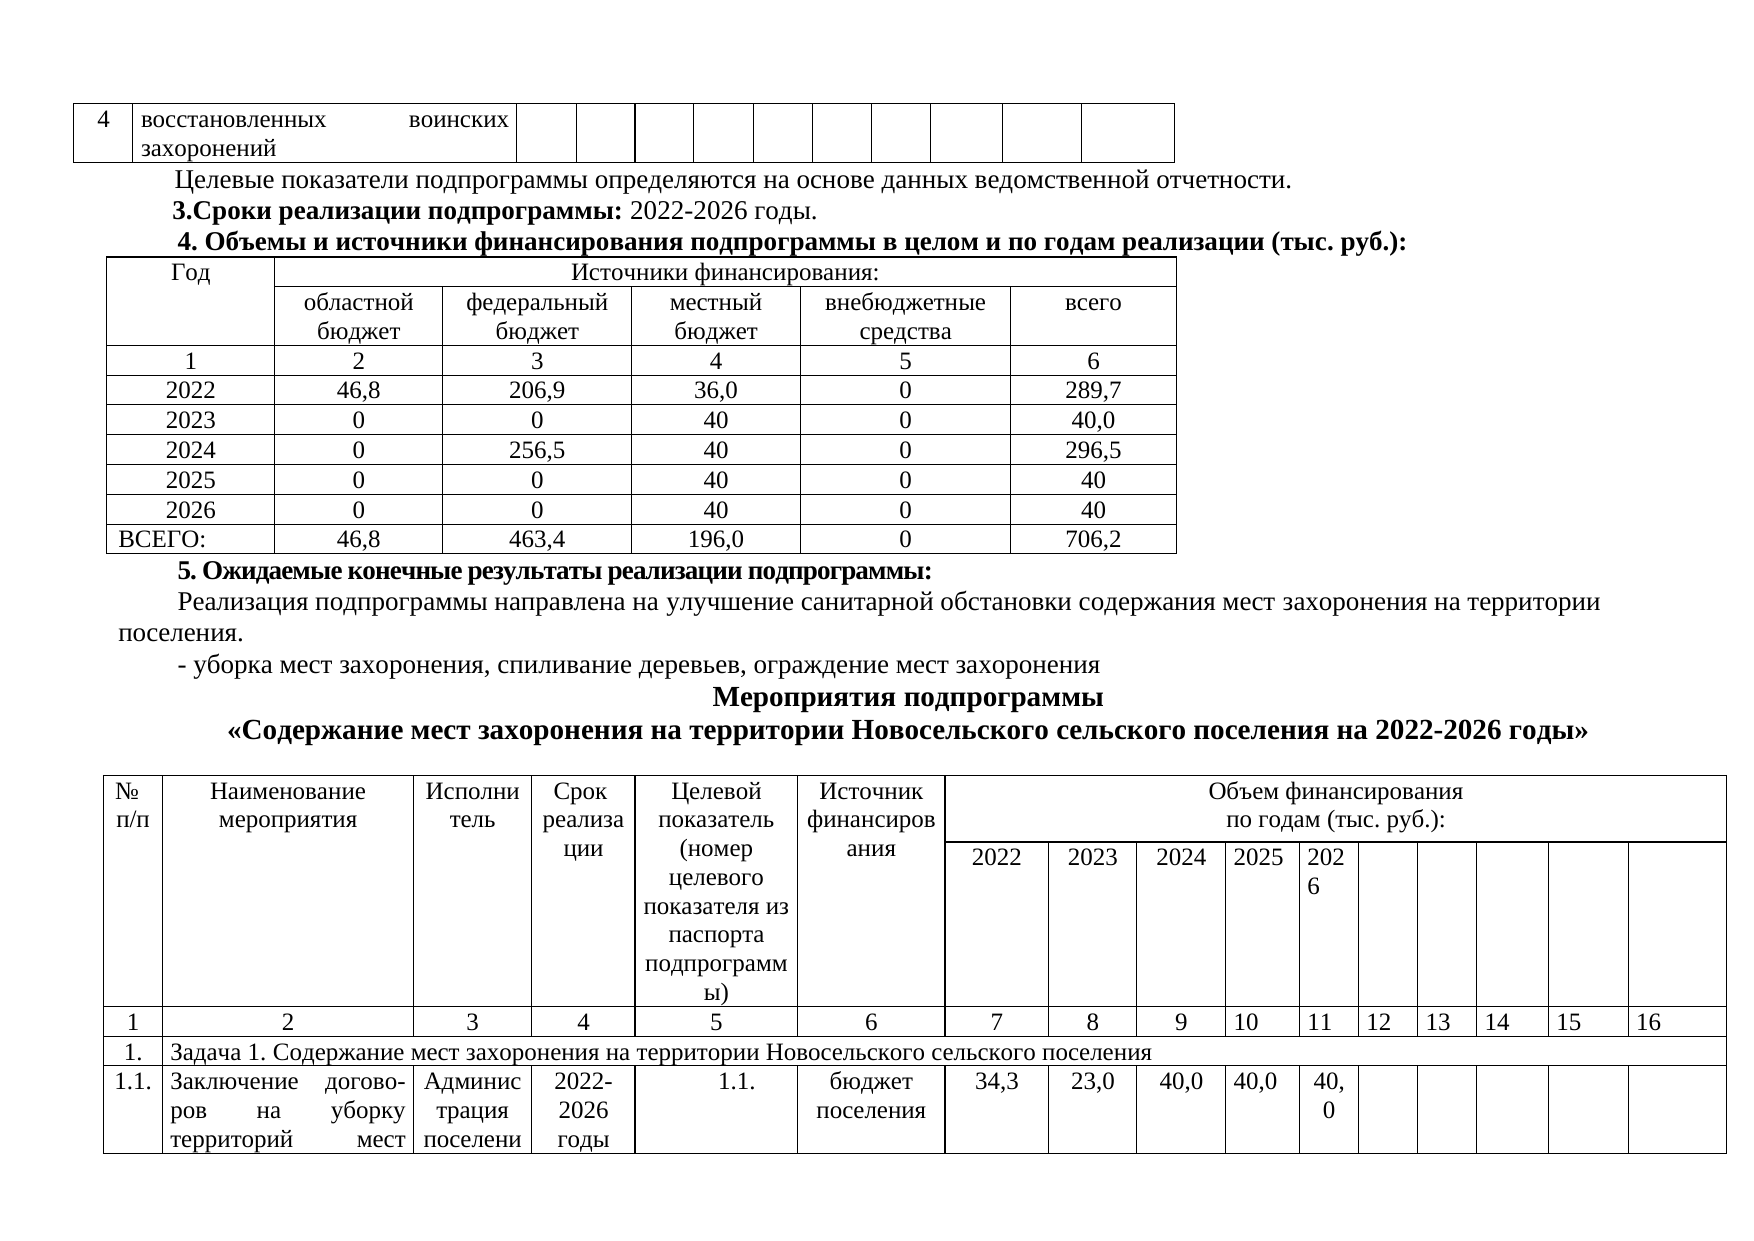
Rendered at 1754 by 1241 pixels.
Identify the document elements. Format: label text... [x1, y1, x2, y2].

table_cell 46,8 [275, 525, 442, 553]
table_cell 40 [1011, 465, 1176, 494]
table_cell областной бюджет [275, 287, 442, 345]
table_cell 40 [632, 465, 800, 494]
table_cell 2023 [107, 405, 274, 434]
table_cell 2022-2026 годы [532, 1066, 634, 1153]
table_header Источник финансирования [798, 776, 944, 1006]
table_cell 4 [532, 1007, 634, 1036]
table_header Объем финансирования по годам (тыс. руб.): [946, 776, 1726, 841]
table_cell 3 [443, 346, 631, 374]
table_cell 9 [1137, 1007, 1225, 1036]
table_cell 7 [946, 1007, 1048, 1036]
table_cell 2026 [1300, 843, 1358, 1006]
table_cell внебюджетные средства [801, 287, 1010, 345]
table_cell [1418, 843, 1476, 1006]
table_cell 40,0 [1226, 1066, 1299, 1153]
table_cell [414, 1066, 531, 1153]
table_cell [1082, 104, 1174, 162]
text Реализация подпрограммы направлена на улучшение санитарной обстановки содержания мест захоронения на территории поселения. [118, 585, 1698, 648]
table_cell [1549, 1066, 1628, 1153]
table_cell 5 [801, 346, 1010, 374]
table_cell [1629, 843, 1726, 1006]
text 3.Сроки реализации подпрограммы: 2022-2026 годы. [118, 194, 1698, 225]
table_cell 1.1. [104, 1066, 162, 1153]
table_cell 0 [801, 465, 1010, 494]
table_cell - [694, 104, 753, 162]
table_cell 0 [801, 376, 1010, 404]
table_cell 5 [636, 1007, 797, 1036]
table_cell 15 [1549, 1007, 1628, 1036]
table_cell 40,0 [1300, 1066, 1358, 1153]
table_cell 2022 [946, 843, 1048, 1006]
table_cell 0 [275, 405, 442, 434]
text Целевые показатели подпрограммы определяются на основе данных ведомственной отчетности. [118, 163, 1698, 194]
table_cell 23,0 [1049, 1066, 1136, 1153]
table_cell 6 [798, 1007, 944, 1036]
table_cell 2 [163, 1007, 413, 1036]
table_cell [872, 104, 930, 162]
table_cell [1003, 104, 1081, 162]
table_header Целевой показатель (номер целевого показателя из паспорта подпрограммы) [636, 776, 797, 1006]
table_cell 1.1. [636, 1066, 797, 1153]
table_cell 206,9 [443, 376, 631, 404]
table_cell [931, 104, 1002, 162]
table_cell 40 [632, 405, 800, 434]
table_cell 2022 [107, 376, 274, 404]
table_cell - [754, 104, 812, 162]
table_cell 0 [275, 495, 442, 523]
table_cell всего [1011, 287, 1176, 345]
table_cell 12 [1359, 1007, 1417, 1036]
table_cell 40,0 [1011, 405, 1176, 434]
table_cell 46,8 [275, 376, 442, 404]
table_header Срок реализации [532, 776, 634, 1006]
table_cell 3 [414, 1007, 531, 1036]
table_cell 1 [104, 1007, 162, 1036]
table_cell 196,0 [632, 525, 800, 553]
table_cell 6 [1011, 346, 1176, 374]
table_cell [1629, 1066, 1726, 1153]
table_cell 1 [107, 346, 274, 374]
table_cell Задача 1. Содержание мест захоронения на территории Новосельского сельского поселения [163, 1037, 1726, 1065]
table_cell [133, 104, 516, 162]
table_cell 1. [104, 1037, 162, 1065]
table_cell 0 [275, 465, 442, 494]
table_cell 0 [275, 435, 442, 464]
text 5. Ожидаемые конечные результаты реализации подпрограммы: [118, 554, 1698, 585]
table_cell 4 [632, 346, 800, 374]
table_header Год [107, 258, 274, 345]
table_cell 13 [1418, 1007, 1476, 1036]
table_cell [163, 1066, 413, 1153]
text «Содержание мест захоронения на территории Новосельского сельского поселения на 2022-2026 годы» [118, 712, 1698, 746]
table_cell 1.3.4 [74, 104, 132, 162]
table_cell 1 [517, 104, 576, 162]
table_cell 40,0 [1137, 1066, 1225, 1153]
table_cell 34,3 [946, 1066, 1048, 1153]
table_header Исполнитель [414, 776, 531, 1006]
table_cell 14 [1477, 1007, 1548, 1036]
table_cell 2023 [1049, 843, 1136, 1006]
table_cell 0 [801, 435, 1010, 464]
table_cell местный бюджет [632, 287, 800, 345]
table_cell 2 [275, 346, 442, 374]
table_cell 2025 [1226, 843, 1299, 1006]
table_cell 256,5 [443, 435, 631, 464]
table_cell 463,4 [443, 525, 631, 553]
table_cell [1549, 843, 1628, 1006]
table_cell 706,2 [1011, 525, 1176, 553]
table_cell 16 [1629, 1007, 1726, 1036]
table_cell [1418, 1066, 1476, 1153]
table_cell 2024 [107, 435, 274, 464]
table_header Источники финансирования: [275, 258, 1176, 286]
table_cell 2025 [107, 465, 274, 494]
table_cell 0 [443, 405, 631, 434]
table_cell федеральный бюджет [443, 287, 631, 345]
table_cell 0 [443, 495, 631, 523]
table_cell ВСЕГО: [107, 525, 274, 553]
table_cell 40 [632, 495, 800, 523]
table_cell [1359, 843, 1417, 1006]
table_header Наименование мероприятия [163, 776, 413, 1006]
table_cell 1 [636, 104, 693, 162]
table_cell [813, 104, 871, 162]
table_cell 289,7 [1011, 376, 1176, 404]
table_header № п/п [104, 776, 162, 1006]
table_cell 10 [1226, 1007, 1299, 1036]
table_cell 0 [801, 405, 1010, 434]
text Мероприятия подпрограммы [118, 679, 1698, 712]
table_cell 11 [1300, 1007, 1358, 1036]
table_cell 40 [1011, 495, 1176, 523]
table_cell 8 [1049, 1007, 1136, 1036]
table_cell 0 [443, 465, 631, 494]
table_cell 296,5 [1011, 435, 1176, 464]
table_cell 0 [801, 495, 1010, 523]
table_cell [1359, 1066, 1417, 1153]
text - уборка мест захоронения, спиливание деревьев, ограждение мест захоронения [118, 648, 1698, 679]
text 4. Объемы и источники финансирования подпрограммы в целом и по годам реализации (тыс. руб.): [118, 225, 1698, 256]
table_cell - [577, 104, 634, 162]
table_cell 2026 [107, 495, 274, 523]
table_cell 40 [632, 435, 800, 464]
table_cell 0 [801, 525, 1010, 553]
table_cell бюджет поселения [798, 1066, 944, 1153]
table_cell 36,0 [632, 376, 800, 404]
table_cell [1477, 1066, 1548, 1153]
table_cell 2024 [1137, 843, 1225, 1006]
table_cell [1477, 843, 1548, 1006]
